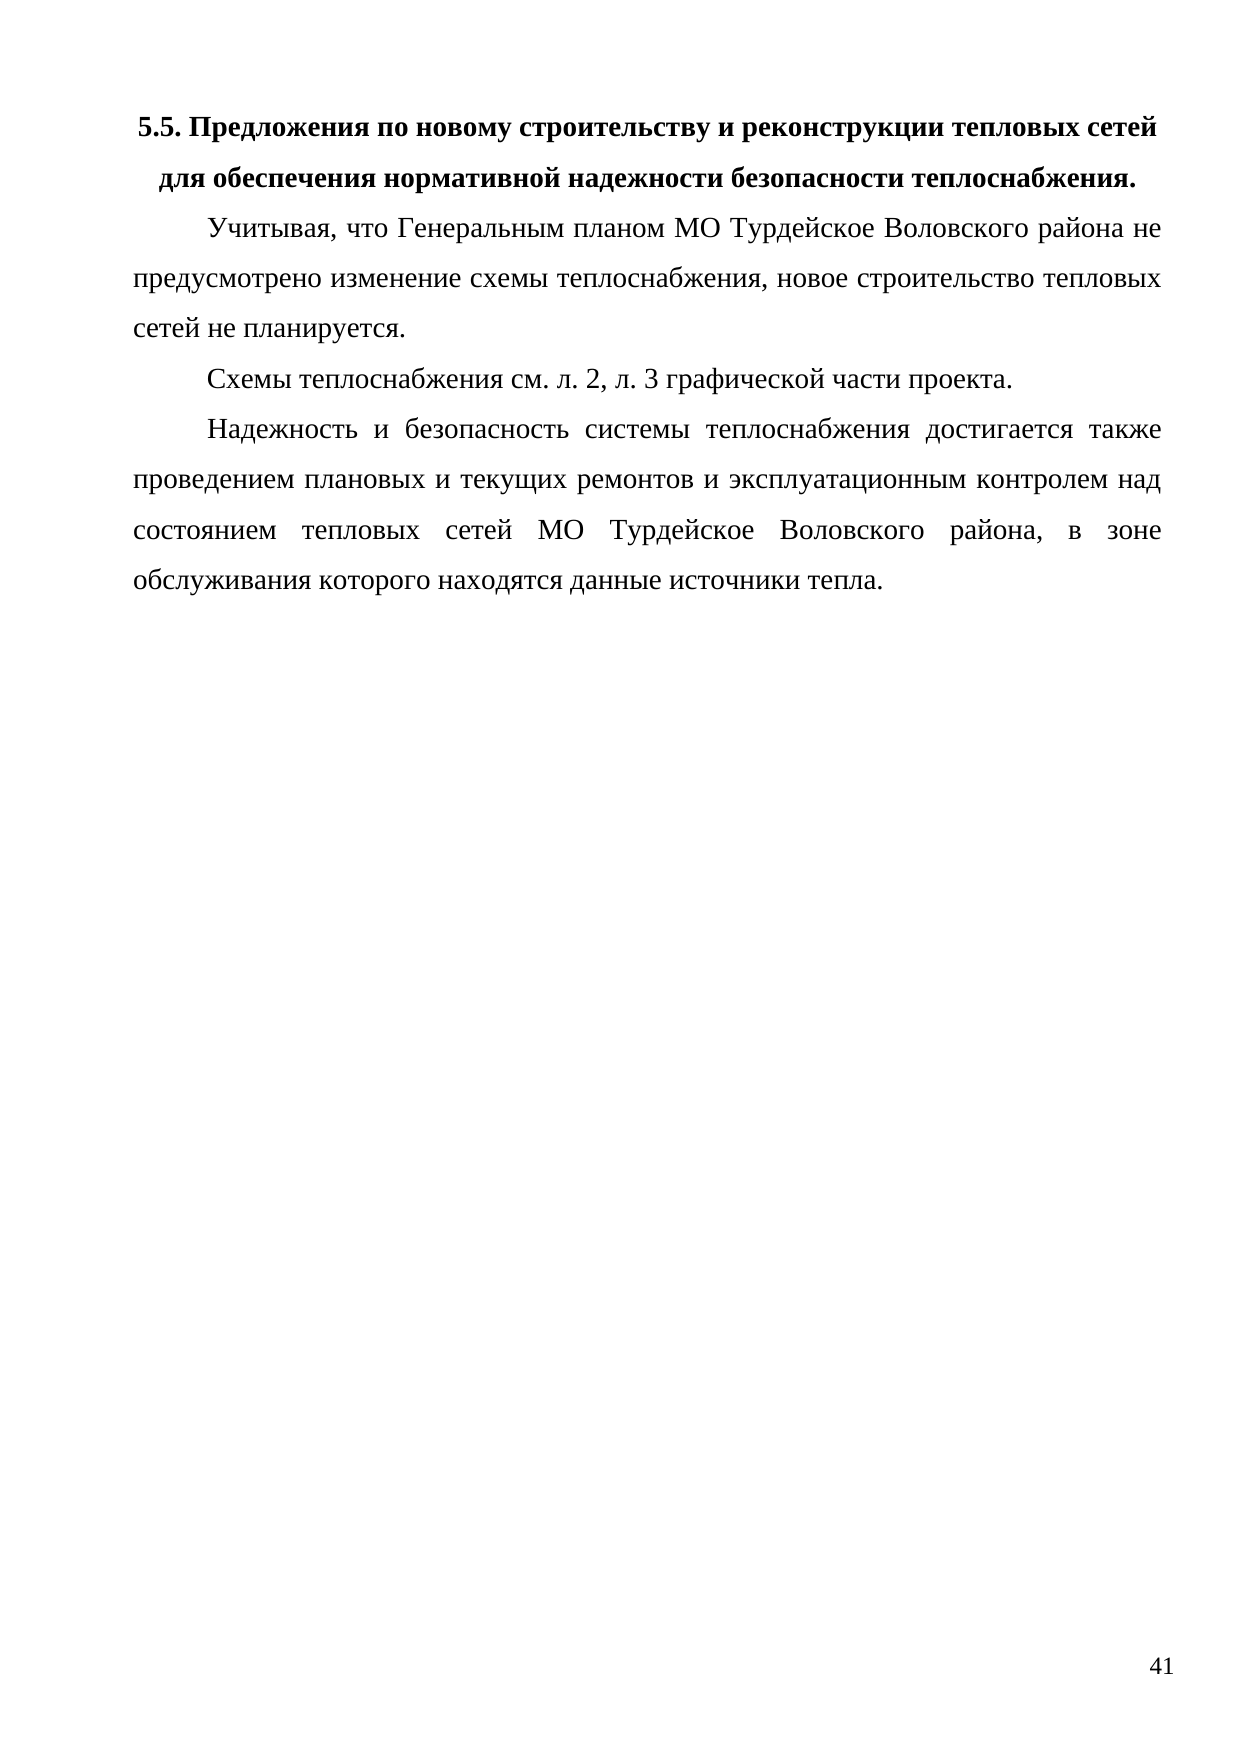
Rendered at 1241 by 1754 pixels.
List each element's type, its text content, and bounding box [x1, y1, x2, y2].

text Схемы теплоснабжения см. л. 2, л. 3 графической части проекта. [133, 361, 1162, 394]
text Надежность и безопасность системы теплоснабжения достигается также проведением плановых и текущих ремонтов и эксплуатационным контролем над состоянием тепловых сетей МО Турдейское Воловского района, в зоне обслуживания которого находятся данные источники тепла. [133, 411, 1162, 596]
text 5.5. Предложения по новому строительству и реконструкции тепловых сетей для обеспечения нормативной надежности безопасности теплоснабжения. [133, 109, 1162, 193]
text Учитывая, что Генеральным планом МО Турдейское Воловского района не предусмотрено изменение схемы теплоснабжения, новое строительство тепловых сетей не планируется. [133, 210, 1162, 344]
